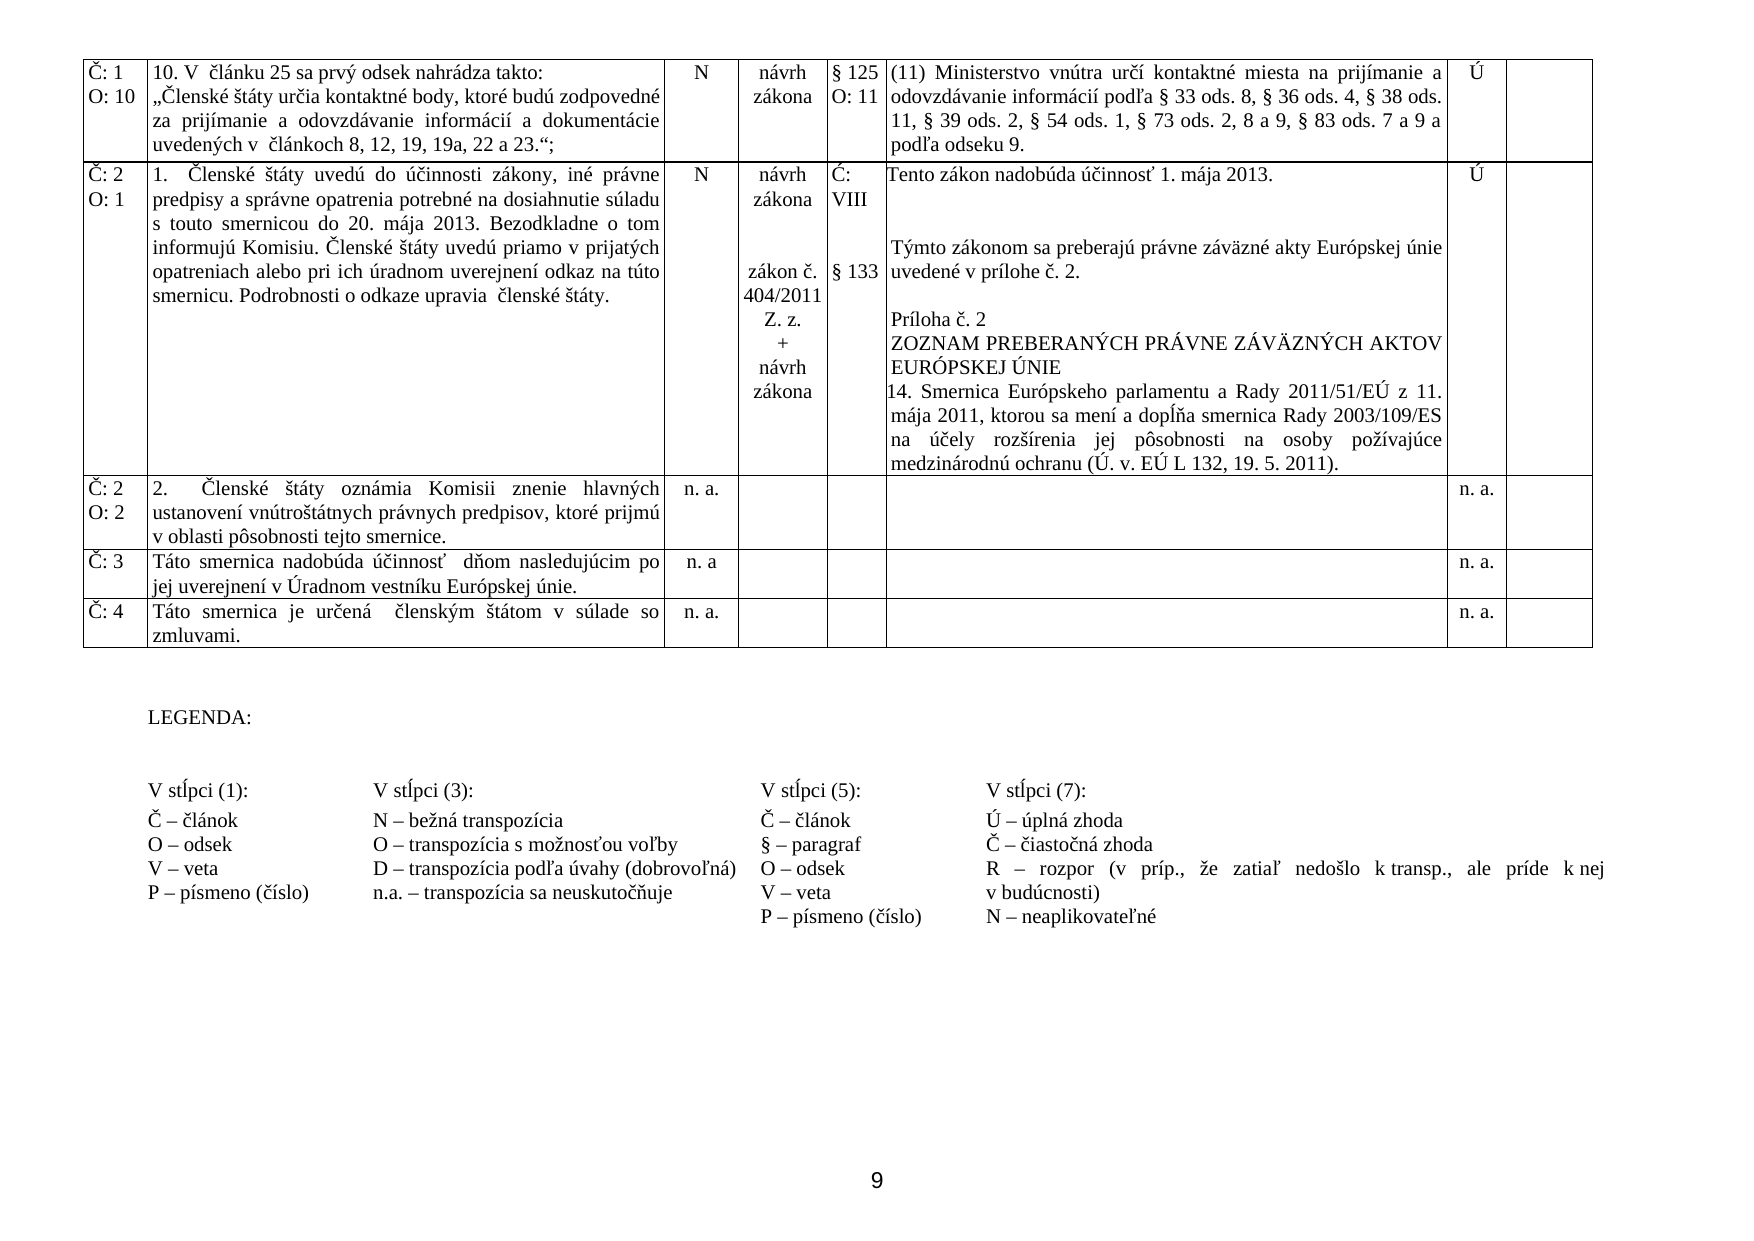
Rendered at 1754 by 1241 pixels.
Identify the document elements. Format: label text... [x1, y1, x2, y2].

table_cell [828, 550, 886, 598]
table_cell (11) Ministerstvo vnútra určí kontaktné miesta na prijímanie a odovzdávanie informácií podľa § 33 ods. 8, § 36 ods. 4, § 38 ods. 11, § 39 ods. 2, § 54 ods. 1, § 73 ods. 2, 8 a 9, § 83 ods. 7 a 9 a podľa odseku 9. [887, 60, 1447, 161]
table_cell [1507, 599, 1592, 647]
table_cell [739, 550, 827, 598]
table_cell Ú [1448, 163, 1506, 475]
table_cell n. a. [1448, 476, 1506, 548]
table_header V stĺpci (7): Ú – úplná zhoda Č – čiastočná zhoda R – rozpor (v príp., že zatiaľ nedošlo k transp., ale príde k nej v budúcnosti) N – neaplikovateľné [979, 778, 1612, 928]
table_cell § 125 O: 11 [828, 60, 886, 161]
table_cell 2. Členské štáty oznámia Komisii znenie hlavných ustanovení vnútroštátnych právnych predpisov, ktoré prijmú v oblasti pôsobnosti tejto smernice. [148, 476, 664, 548]
table_cell N [665, 163, 738, 475]
table_cell Ú [1448, 60, 1506, 161]
table_cell Táto smernica nadobúda účinnosť dňom nasledujúcim po jej uverejnení v Úradnom vestníku Európskej únie. [148, 550, 664, 598]
table_cell 1. Členské štáty uvedú do účinnosti zákony, iné právne predpisy a správne opatrenia potrebné na dosiahnutie súladu s touto smernicou do 20. mája 2013. Bezodkladne o tom informujú Komisiu. Členské štáty uvedú priamo v prijatých opatreniach alebo pri ich úradnom uverejnení odkaz na túto smernicu. Podrobnosti o odkaze upravia členské štáty. [148, 163, 664, 475]
table_cell [828, 476, 886, 548]
table_cell Tento zákon nadobúda účinnosť 1. mája 2013. Týmto zákonom sa preberajú právne záväzné akty Európskej únie uvedené v prílohe č. 2. Príloha č. 2 ZOZNAM PREBERANÝCH PRÁVNE ZÁVÄZNÝCH AKTOV EURÓPSKEJ ÚNIE 14. Smernica Európskeho parlamentu a Rady 2011/51/EÚ z 11. mája 2011, ktorou sa mení a dopĺňa smernica Rady 2003/109/ES na účely rozšírenia jej pôsobnosti na osoby požívajúce medzinárodnú ochranu (Ú. v. EÚ L 132, 19. 5. 2011). [887, 163, 1447, 475]
table_cell n. a. [1448, 550, 1506, 598]
table_cell [887, 599, 1447, 647]
table_cell [887, 476, 1447, 548]
table_cell [1507, 163, 1592, 475]
table_cell Č: 3 [84, 550, 147, 598]
table_cell n. a. [665, 599, 738, 647]
table_cell [1507, 476, 1592, 548]
text LEGENDA: [148, 705, 1606, 729]
table_cell Č: 4 [84, 599, 147, 647]
table_cell n. a. [665, 476, 738, 548]
table_cell N [665, 60, 738, 161]
table_cell Táto smernica je určená členským štátom v súlade so zmluvami. [148, 599, 664, 647]
table_cell Ć: VIII § 133 [828, 163, 886, 475]
table_cell 10. V článku 25 sa prvý odsek nahrádza takto: „Členské štáty určia kontaktné body, ktoré budú zodpovedné za prijímanie a odovzdávanie informácií a dokumentácie uvedených v článkoch 8, 12, 19, 19a, 22 a 23.“; [148, 60, 664, 161]
table_cell návrh zákona [739, 60, 827, 161]
table_header V stĺpci (5): Č – článok § – paragraf O – odsek V – veta P – písmeno (číslo) [753, 778, 978, 928]
table_header V stĺpci (1): Č – článok O – odsek V – veta P – písmeno (číslo) [140, 778, 366, 928]
table_cell Č: 2 O: 2 [84, 476, 147, 548]
table_cell Č: 1 O: 10 [84, 60, 147, 161]
table_cell [739, 476, 827, 548]
table_cell návrh zákona zákon č. 404/2011 Z. z. + návrh zákona [739, 163, 827, 475]
table_cell n. a [665, 550, 738, 598]
table_cell n. a. [1448, 599, 1506, 647]
table_cell [1507, 550, 1592, 598]
table_header V stĺpci (3): N – bežná transpozícia O – transpozícia s možnosťou voľby D – transpozícia podľa úvahy (dobrovoľná) n.a. – transpozícia sa neuskutočňuje [366, 778, 753, 928]
table_cell [1507, 60, 1592, 161]
table_cell Č: 2 O: 1 [84, 163, 147, 475]
table_cell [739, 599, 827, 647]
table_cell [828, 599, 886, 647]
table_cell [887, 550, 1447, 598]
